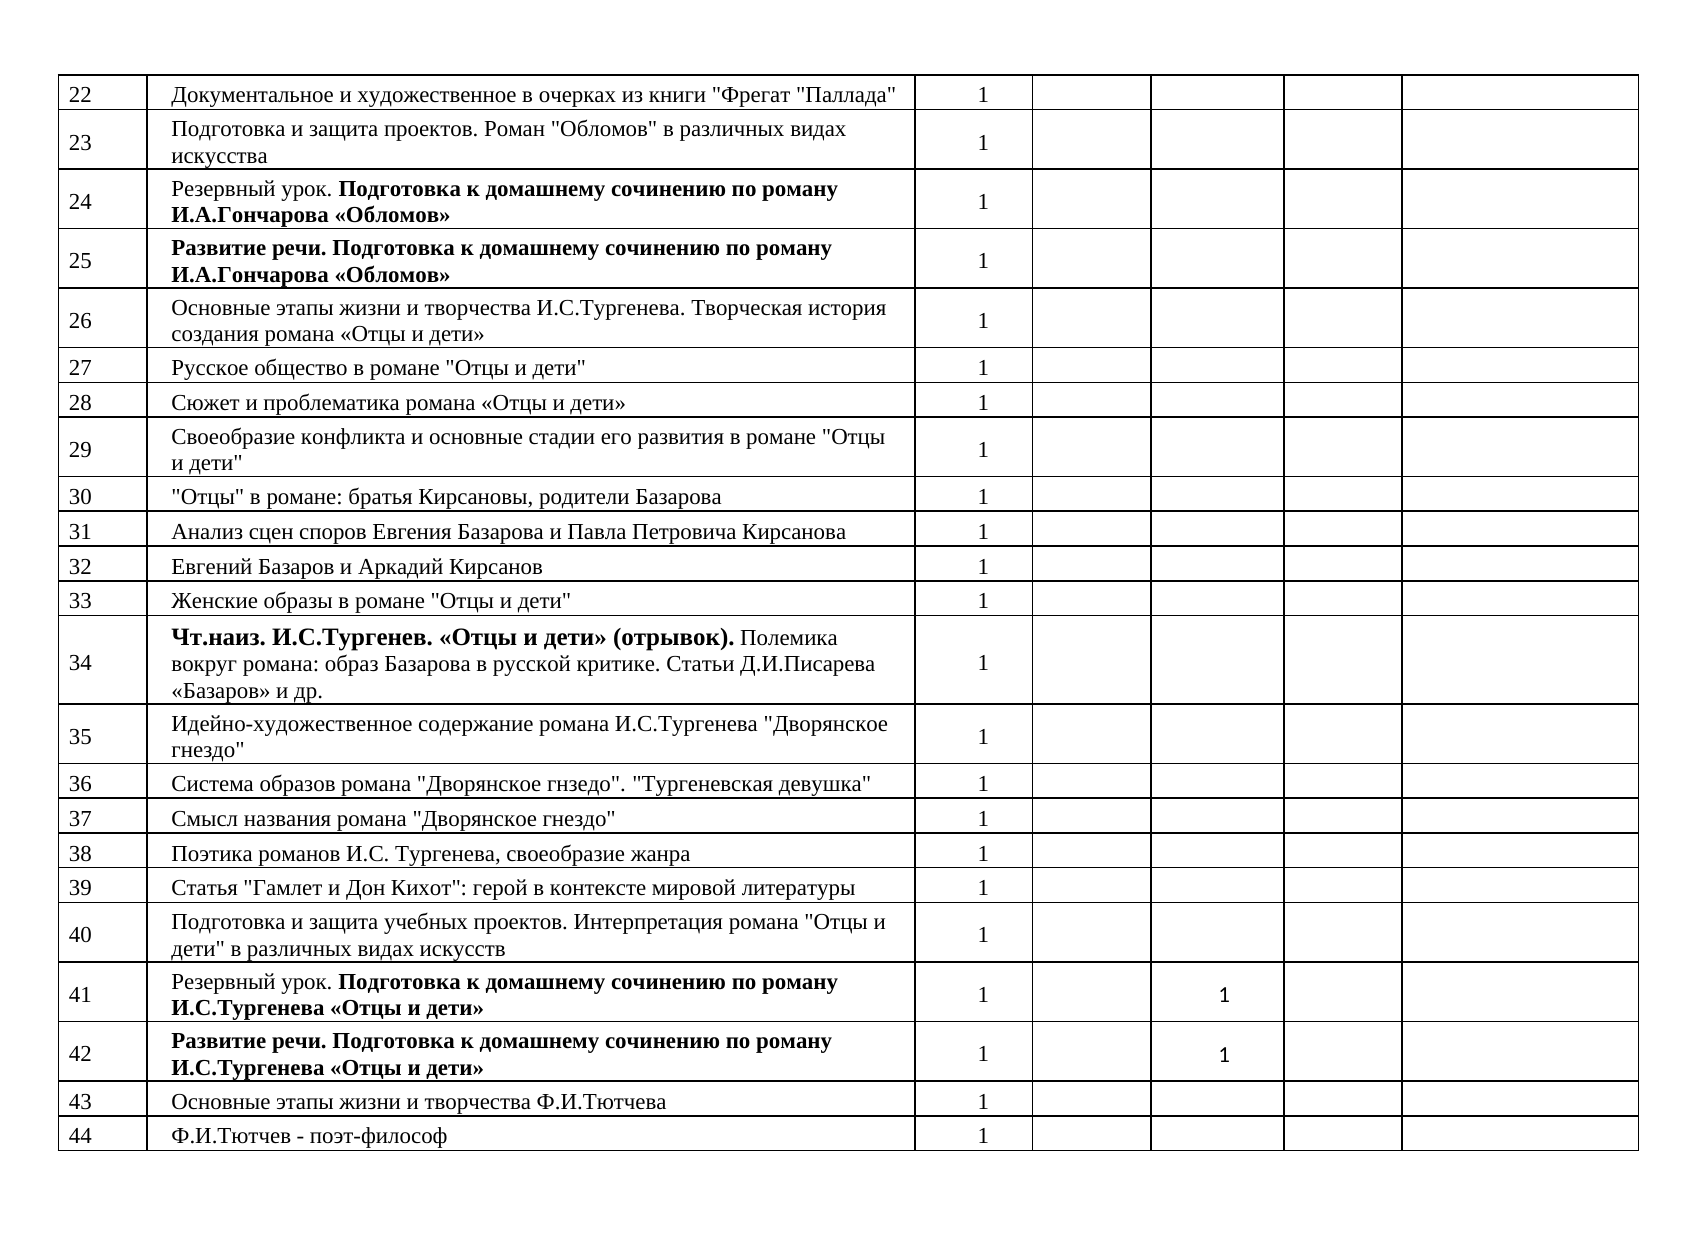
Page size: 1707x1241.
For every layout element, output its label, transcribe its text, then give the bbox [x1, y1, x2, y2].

table_cell [1403, 582, 1638, 615]
table_cell 1 [916, 1022, 1032, 1080]
table_cell [1403, 229, 1638, 287]
table_cell [1285, 582, 1401, 615]
table_cell [1403, 764, 1638, 797]
table_cell [1152, 547, 1283, 580]
table_cell 1 [916, 764, 1032, 797]
table_cell [1033, 1117, 1150, 1150]
table_cell 1 [1152, 1022, 1283, 1080]
table_cell [1403, 903, 1638, 961]
table_cell Развитие речи. Подготовка к домашнему сочинению по роману И.С.Тургенева «Отцы и дети» [148, 1022, 914, 1080]
table_cell 23 [59, 110, 146, 168]
table_cell [1152, 477, 1283, 510]
table_cell [1152, 348, 1283, 381]
table_cell Чт.наиз. И.С.Тургенев. «Отцы и дети» (отрывок). Полемика вокруг романа: образ Базарова в русской критике. Статьи Д.И.Писарева «Базаров» и др. [148, 616, 914, 703]
table_cell [1403, 705, 1638, 762]
table_cell [1285, 170, 1401, 228]
table_cell [1152, 289, 1283, 347]
table_cell [1033, 799, 1150, 832]
table_cell 1 [916, 383, 1032, 416]
table_cell [1285, 1082, 1401, 1115]
table_cell Ф.И.Тютчев - поэт-философ [148, 1117, 914, 1150]
table_cell [1285, 1117, 1401, 1150]
table_cell [1403, 799, 1638, 832]
table_cell Женские образы в романе "Отцы и дети" [148, 582, 914, 615]
table_cell 1 [1152, 963, 1283, 1021]
table_cell 38 [59, 834, 146, 867]
table_cell 32 [59, 547, 146, 580]
table_cell [1285, 76, 1401, 109]
table_cell [1285, 547, 1401, 580]
table_cell 1 [916, 76, 1032, 109]
table_cell [1033, 616, 1150, 703]
table_cell [1152, 616, 1283, 703]
table_cell 27 [59, 348, 146, 381]
table_cell "Отцы" в романе: братья Кирсановы, родители Базарова [148, 477, 914, 510]
table_cell 1 [916, 289, 1032, 347]
table_cell [1403, 834, 1638, 867]
table_cell 1 [916, 616, 1032, 703]
table_cell [1403, 616, 1638, 703]
table_cell Русское общество в романе "Отцы и дети" [148, 348, 914, 381]
table_cell [1033, 289, 1150, 347]
table_cell 1 [916, 903, 1032, 961]
table_cell [1403, 1022, 1638, 1080]
table_cell [1152, 705, 1283, 762]
table_cell [1033, 348, 1150, 381]
table_cell [1033, 1022, 1150, 1080]
table_cell [1152, 799, 1283, 832]
table_cell [1152, 1117, 1283, 1150]
table_cell [1033, 110, 1150, 168]
table_cell Смысл названия романа "Дворянское гнездо" [148, 799, 914, 832]
table_cell [1285, 616, 1401, 703]
table_cell [1033, 229, 1150, 287]
table_cell [1403, 110, 1638, 168]
table_cell [1152, 170, 1283, 228]
table_cell [1033, 76, 1150, 109]
table_cell 31 [59, 512, 146, 545]
table_cell [1152, 418, 1283, 476]
table_cell 43 [59, 1082, 146, 1115]
table_cell [1285, 868, 1401, 902]
table_cell 36 [59, 764, 146, 797]
table_cell [1152, 229, 1283, 287]
table_cell [1152, 512, 1283, 545]
table_cell 26 [59, 289, 146, 347]
table_cell [1033, 170, 1150, 228]
table_cell [1403, 963, 1638, 1021]
table_cell [1285, 383, 1401, 416]
table_cell [1285, 903, 1401, 961]
table_cell [1285, 799, 1401, 832]
table_cell 1 [916, 170, 1032, 228]
table_cell [1285, 418, 1401, 476]
table_cell [1033, 705, 1150, 762]
table_cell 1 [916, 348, 1032, 381]
table_cell 44 [59, 1117, 146, 1150]
table_cell [1033, 383, 1150, 416]
table_cell 1 [916, 1082, 1032, 1115]
table_cell [1403, 170, 1638, 228]
table_cell 1 [916, 963, 1032, 1021]
table_cell [1152, 76, 1283, 109]
table_cell [1403, 512, 1638, 545]
table_cell [1285, 229, 1401, 287]
table_cell [1285, 764, 1401, 797]
table_cell [1033, 764, 1150, 797]
table_cell 1 [916, 834, 1032, 867]
table_cell [1285, 110, 1401, 168]
table_cell 41 [59, 963, 146, 1021]
table_cell 1 [916, 110, 1032, 168]
table_cell 1 [916, 1117, 1032, 1150]
table_cell [1033, 547, 1150, 580]
table_cell 29 [59, 418, 146, 476]
table_cell 33 [59, 582, 146, 615]
table_cell Подготовка и защита проектов. Роман "Обломов" в различных видах искусства [148, 110, 914, 168]
table_cell Система образов романа "Дворянское гнзедо". "Тургеневская девушка" [148, 764, 914, 797]
table_cell 28 [59, 383, 146, 416]
table_cell [1152, 764, 1283, 797]
table_cell [1285, 705, 1401, 762]
table_cell Основные этапы жизни и творчества Ф.И.Тютчева [148, 1082, 914, 1115]
table_cell 25 [59, 229, 146, 287]
table_cell 1 [916, 868, 1032, 902]
table_cell [1403, 1117, 1638, 1150]
table_cell Резервный урок. Подготовка к домашнему сочинению по роману И.А.Гончарова «Обломов» [148, 170, 914, 228]
table_cell 1 [916, 418, 1032, 476]
table_cell [1285, 477, 1401, 510]
table_cell [1285, 289, 1401, 347]
table_cell Идейно-художественное содержание романа И.С.Тургенева "Дворянское гнездо" [148, 705, 914, 762]
table_cell Анализ сцен споров Евгения Базарова и Павла Петровича Кирсанова [148, 512, 914, 545]
table_cell [1033, 582, 1150, 615]
table_cell [1033, 868, 1150, 902]
table_cell [1152, 383, 1283, 416]
table_cell [1152, 868, 1283, 902]
table_cell [1033, 903, 1150, 961]
table_cell [1285, 512, 1401, 545]
table_cell [1403, 868, 1638, 902]
table_cell [1152, 582, 1283, 615]
table_cell [1152, 1082, 1283, 1115]
table_cell [1285, 348, 1401, 381]
table_cell [1403, 547, 1638, 580]
table_cell Евгений Базаров и Аркадий Кирсанов [148, 547, 914, 580]
table_cell [1285, 1022, 1401, 1080]
table_cell Статья "Гамлет и Дон Кихот": герой в контексте мировой литературы [148, 868, 914, 902]
table_cell 1 [916, 229, 1032, 287]
table_cell 42 [59, 1022, 146, 1080]
table_cell 1 [916, 547, 1032, 580]
table_cell Документальное и художественное в очерках из книги "Фрегат "Паллада" [148, 76, 914, 109]
table_cell 39 [59, 868, 146, 902]
table_cell Развитие речи. Подготовка к домашнему сочинению по роману И.А.Гончарова «Обломов» [148, 229, 914, 287]
table_cell 1 [916, 705, 1032, 762]
table_cell [1403, 76, 1638, 109]
table_cell 34 [59, 616, 146, 703]
table_cell Сюжет и проблематика романа «Отцы и дети» [148, 383, 914, 416]
table_cell [1033, 834, 1150, 867]
table_cell 1 [916, 799, 1032, 832]
table_cell 40 [59, 903, 146, 961]
table_cell [1152, 110, 1283, 168]
table_cell [1403, 383, 1638, 416]
table_cell [1033, 418, 1150, 476]
table_cell [1403, 477, 1638, 510]
table_cell [1033, 1082, 1150, 1115]
table_cell 1 [916, 582, 1032, 615]
table_cell Подготовка и защита учебных проектов. Интерпретация романа "Отцы и дети" в различных видах искусств [148, 903, 914, 961]
table_cell Резервный урок. Подготовка к домашнему сочинению по роману И.С.Тургенева «Отцы и дети» [148, 963, 914, 1021]
table_cell [1403, 418, 1638, 476]
table_cell 1 [916, 477, 1032, 510]
table_cell [1403, 1082, 1638, 1115]
table_cell [1285, 963, 1401, 1021]
table_cell Своеобразие конфликта и основные стадии его развития в романе "Отцы и дети" [148, 418, 914, 476]
table_cell [1403, 289, 1638, 347]
table_cell [1152, 834, 1283, 867]
table_cell 24 [59, 170, 146, 228]
table_cell [1033, 512, 1150, 545]
table_cell Поэтика романов И.С. Тургенева, своеобразие жанра [148, 834, 914, 867]
table_cell 35 [59, 705, 146, 762]
table_cell [1403, 348, 1638, 381]
table_cell [1033, 963, 1150, 1021]
table_cell 22 [59, 76, 146, 109]
table_cell 30 [59, 477, 146, 510]
table_cell [1285, 834, 1401, 867]
table_cell [1152, 903, 1283, 961]
table_cell [1033, 477, 1150, 510]
table_cell Основные этапы жизни и творчества И.С.Тургенева. Творческая история создания романа «Отцы и дети» [148, 289, 914, 347]
table_cell 1 [916, 512, 1032, 545]
table_cell 37 [59, 799, 146, 832]
